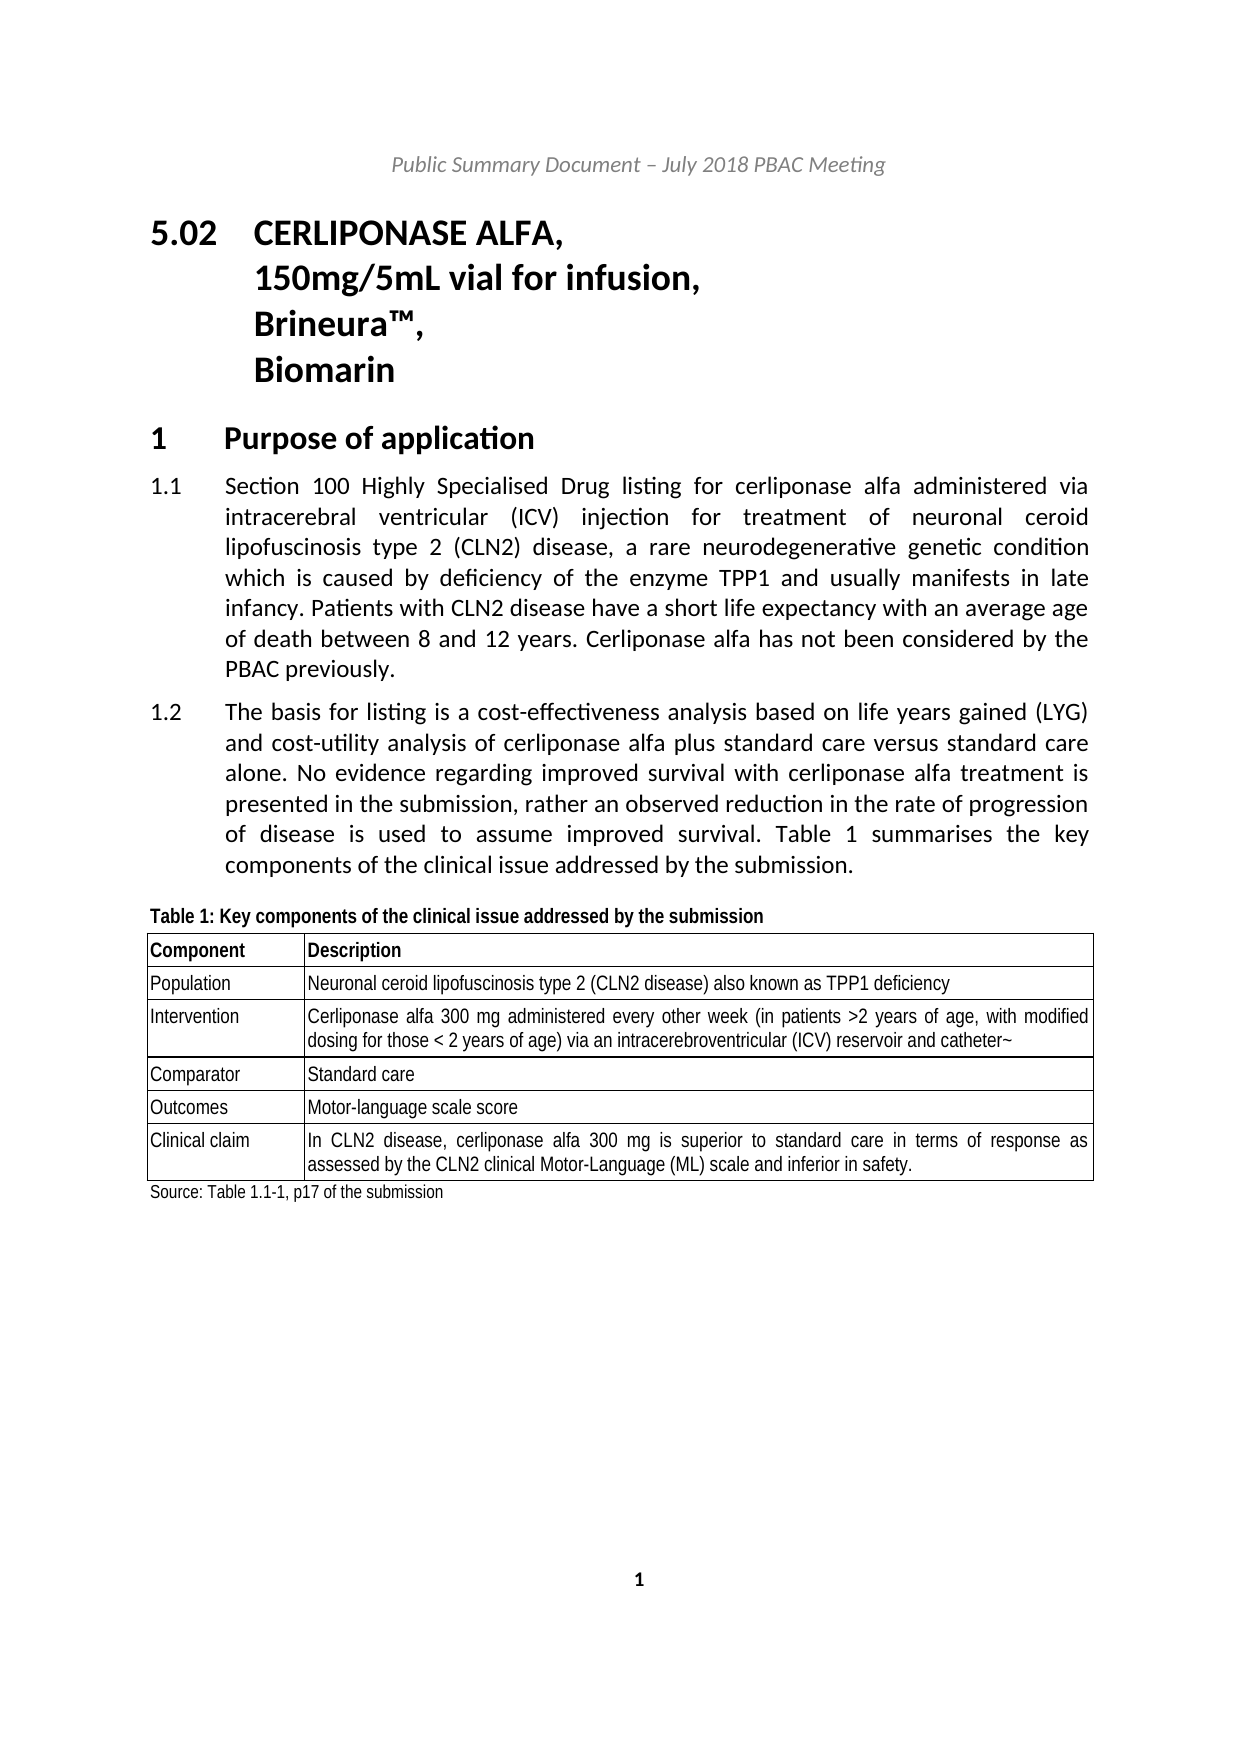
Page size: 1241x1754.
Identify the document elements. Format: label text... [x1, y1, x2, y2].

text Table 1: Key components of the clinical issue addressed by the submission [150, 904, 1090, 928]
list Section 100 Highly Specialised Drug listing for cerliponase alfa administered via intracerebral ventricular (ICV) injection for treatment of neuronal ceroid lipofuscinosis type 2 (CLN2) disease, a rare neurodegenerative genetic condition which is caused by deficiency of the enzyme TPP1 and usually manifests in late infancy. Patients with CLN2 disease have a short life expectancy with an average age of death between 8 and 12 years. Cerliponase alfa has not been considered by the PBAC previously. [150, 470, 1090, 684]
subtitle Purpose of application [150, 417, 1090, 458]
text Biomarin [253, 346, 1090, 392]
table_cell Motor-language scale score [305, 1091, 1093, 1123]
table_header Description [305, 934, 1093, 966]
table_cell In CLN2 disease, cerliponase alfa 300 mg is superior to standard care in terms of response as assessed by the CLN2 clinical Motor-Language (ML) scale and inferior in safety. [305, 1124, 1093, 1180]
table_cell Outcomes [148, 1091, 304, 1123]
text 5.02 CERLIPONASE ALFA, [150, 208, 1090, 254]
table_cell Neuronal ceroid lipofuscinosis type 2 (CLN2 disease) also known as TPP1 deficiency [305, 967, 1093, 999]
table_cell Comparator [148, 1058, 304, 1090]
table_cell Cerliponase alfa 300 mg administered every other week (in patients >2 years of age, with modified dosing for those < 2 years of age) via an intracerebroventricular (ICV) reservoir and catheter~ [305, 1000, 1093, 1056]
table_header Component [148, 934, 304, 966]
table_cell Intervention [148, 1000, 304, 1056]
text Brineura™, [253, 300, 1090, 346]
table_cell Population [148, 967, 304, 999]
text Source: Table 1.1-1, p17 of the submission [150, 1181, 1090, 1203]
list The basis for listing is a cost-effectiveness analysis based on life years gained (LYG) and cost-utility analysis of cerliponase alfa plus standard care versus standard care alone. No evidence regarding improved survival with cerliponase alfa treatment is presented in the submission, rather an observed reduction in the rate of progression of disease is used to assume improved survival. Table 1 summarises the key components of the clinical issue addressed by the submission. [150, 696, 1090, 879]
text 150mg/5mL vial for infusion, [253, 254, 1090, 300]
table_cell Standard care [305, 1058, 1093, 1090]
table_cell Clinical claim [148, 1124, 304, 1180]
